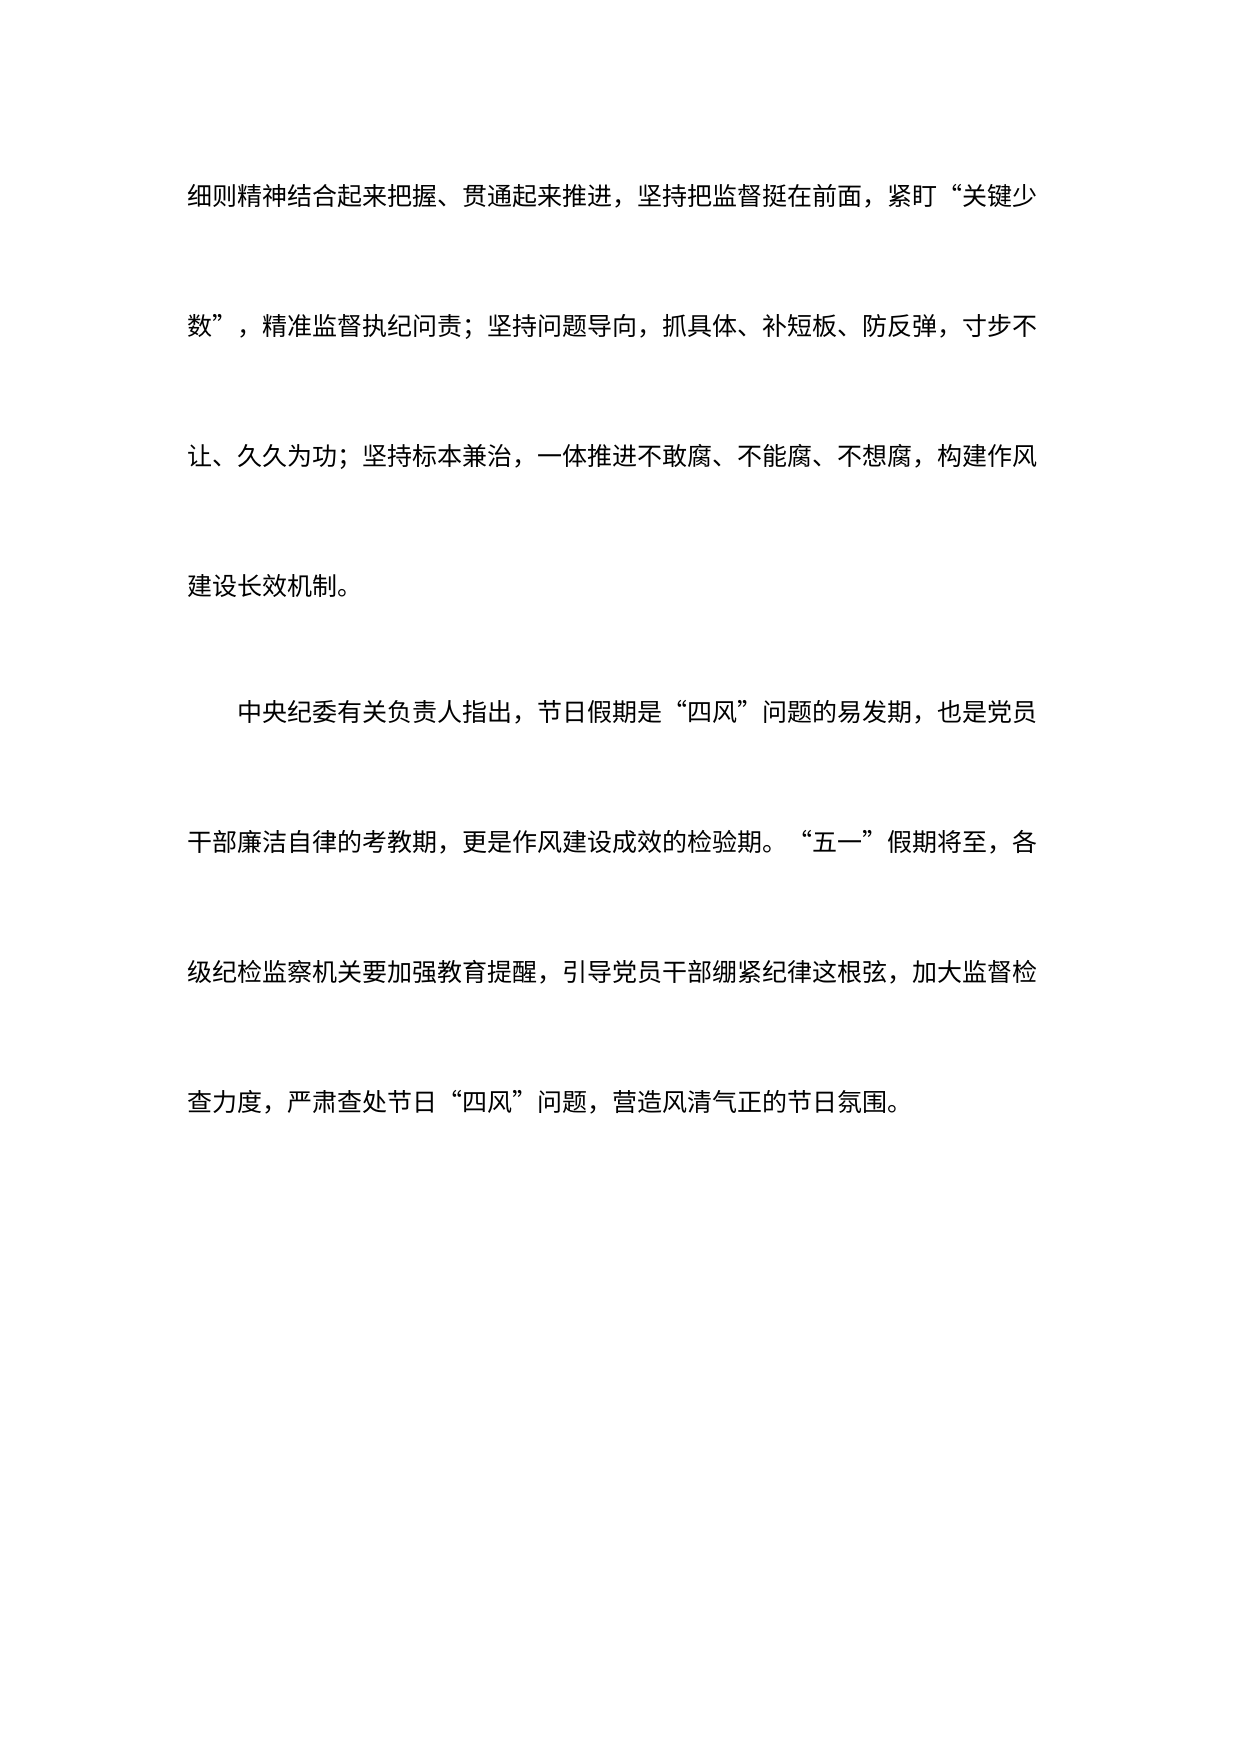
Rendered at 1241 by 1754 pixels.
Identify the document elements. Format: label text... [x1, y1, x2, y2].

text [187, 162, 1053, 617]
text 中央纪委有关负责人指出，节日假期是“四风”问题的易发期，也是党员干部廉洁自律的考教期，更是作风建设成效的检验期。“五一”假期将至，各级纪检监察机关要加强教育提醒，引导党员干部绷紧纪律这根弦，加大监督检查力度，严肃查处节日“四风”问题，营造风清气正的节日氛围。 [187, 678, 1053, 1133]
